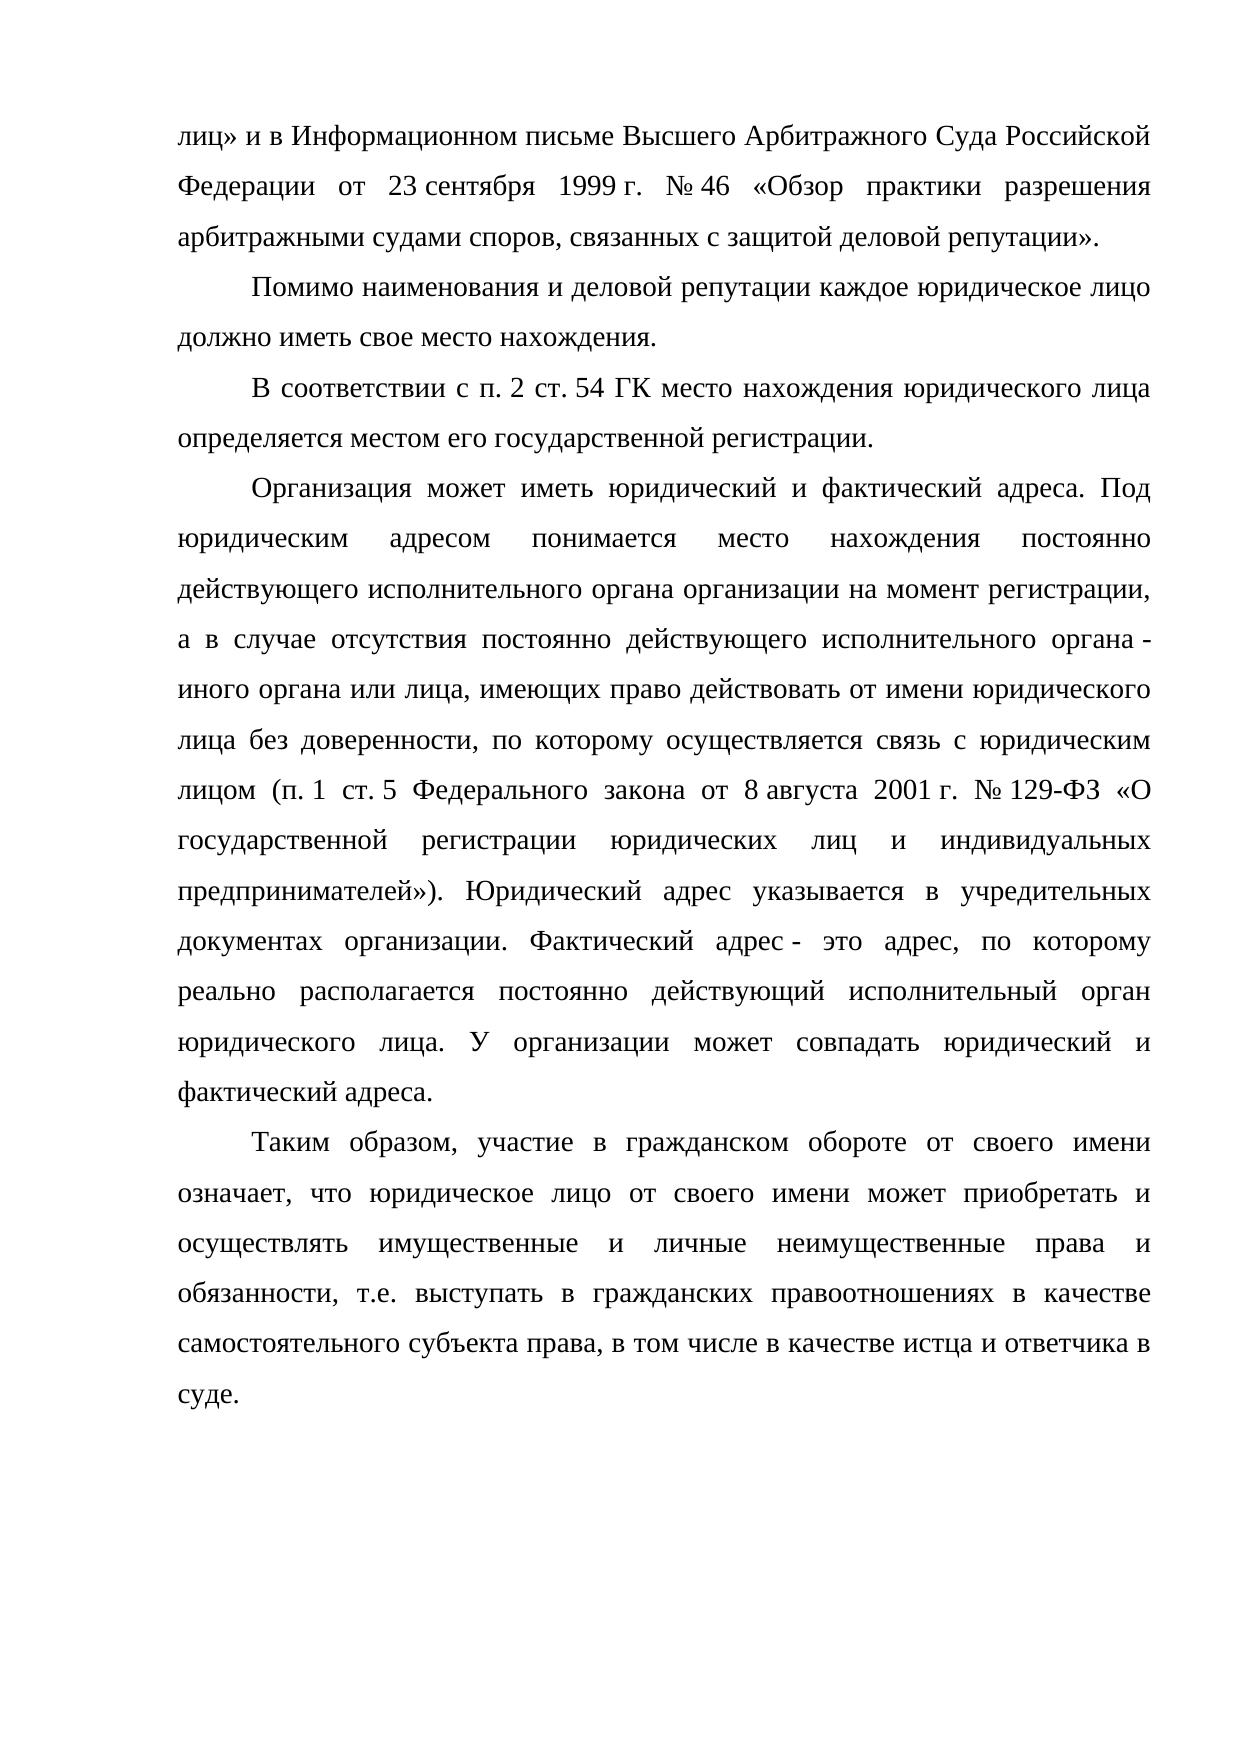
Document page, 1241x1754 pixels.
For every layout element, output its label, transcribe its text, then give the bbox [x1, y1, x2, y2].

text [177, 118, 1152, 252]
text Помимо наименования и деловой репутации каждое юридическое лицо должно иметь свое место нахождения. [177, 269, 1152, 353]
text Организация может иметь юридический и фактический адреса. Под юридическим адресом понимается место нахождения постоянно действующего исполнительного органа организации на момент регистрации, а в случае отсутствия постоянно действующего исполнительного органа - иного органа или лица, имеющих право действовать от имени юридического лица без доверенности, по которому осуществляется связь с юридическим лицом (п. 1 ст. 5 Федерального закона от 8 августа 2001 г. № 129-ФЗ «О государственной регистрации юридических лиц и индивидуальных предпринимателей»). Юридический адрес указывается в учредительных документах организации. Фактический адрес - это адрес, по которому реально располагается постоянно действующий исполнительный орган юридического лица. У организации может совпадать юридический и фактический адреса. [177, 470, 1152, 1108]
text В соответствии с п. 2 ст. 54 ГК место нахождения юридического лица определяется местом его государственной регистрации. [177, 370, 1152, 453]
text Таким образом, участие в гражданском обороте от своего имени означает, что юридическое лицо от своего имени может приобретать и осуществлять имущественные и личные неимущественные права и обязанности, т.е. выступать в гражданских правоотношениях в качестве самостоятельного субъекта права, в том числе в качестве истца и ответчика в суде. [177, 1124, 1152, 1409]
